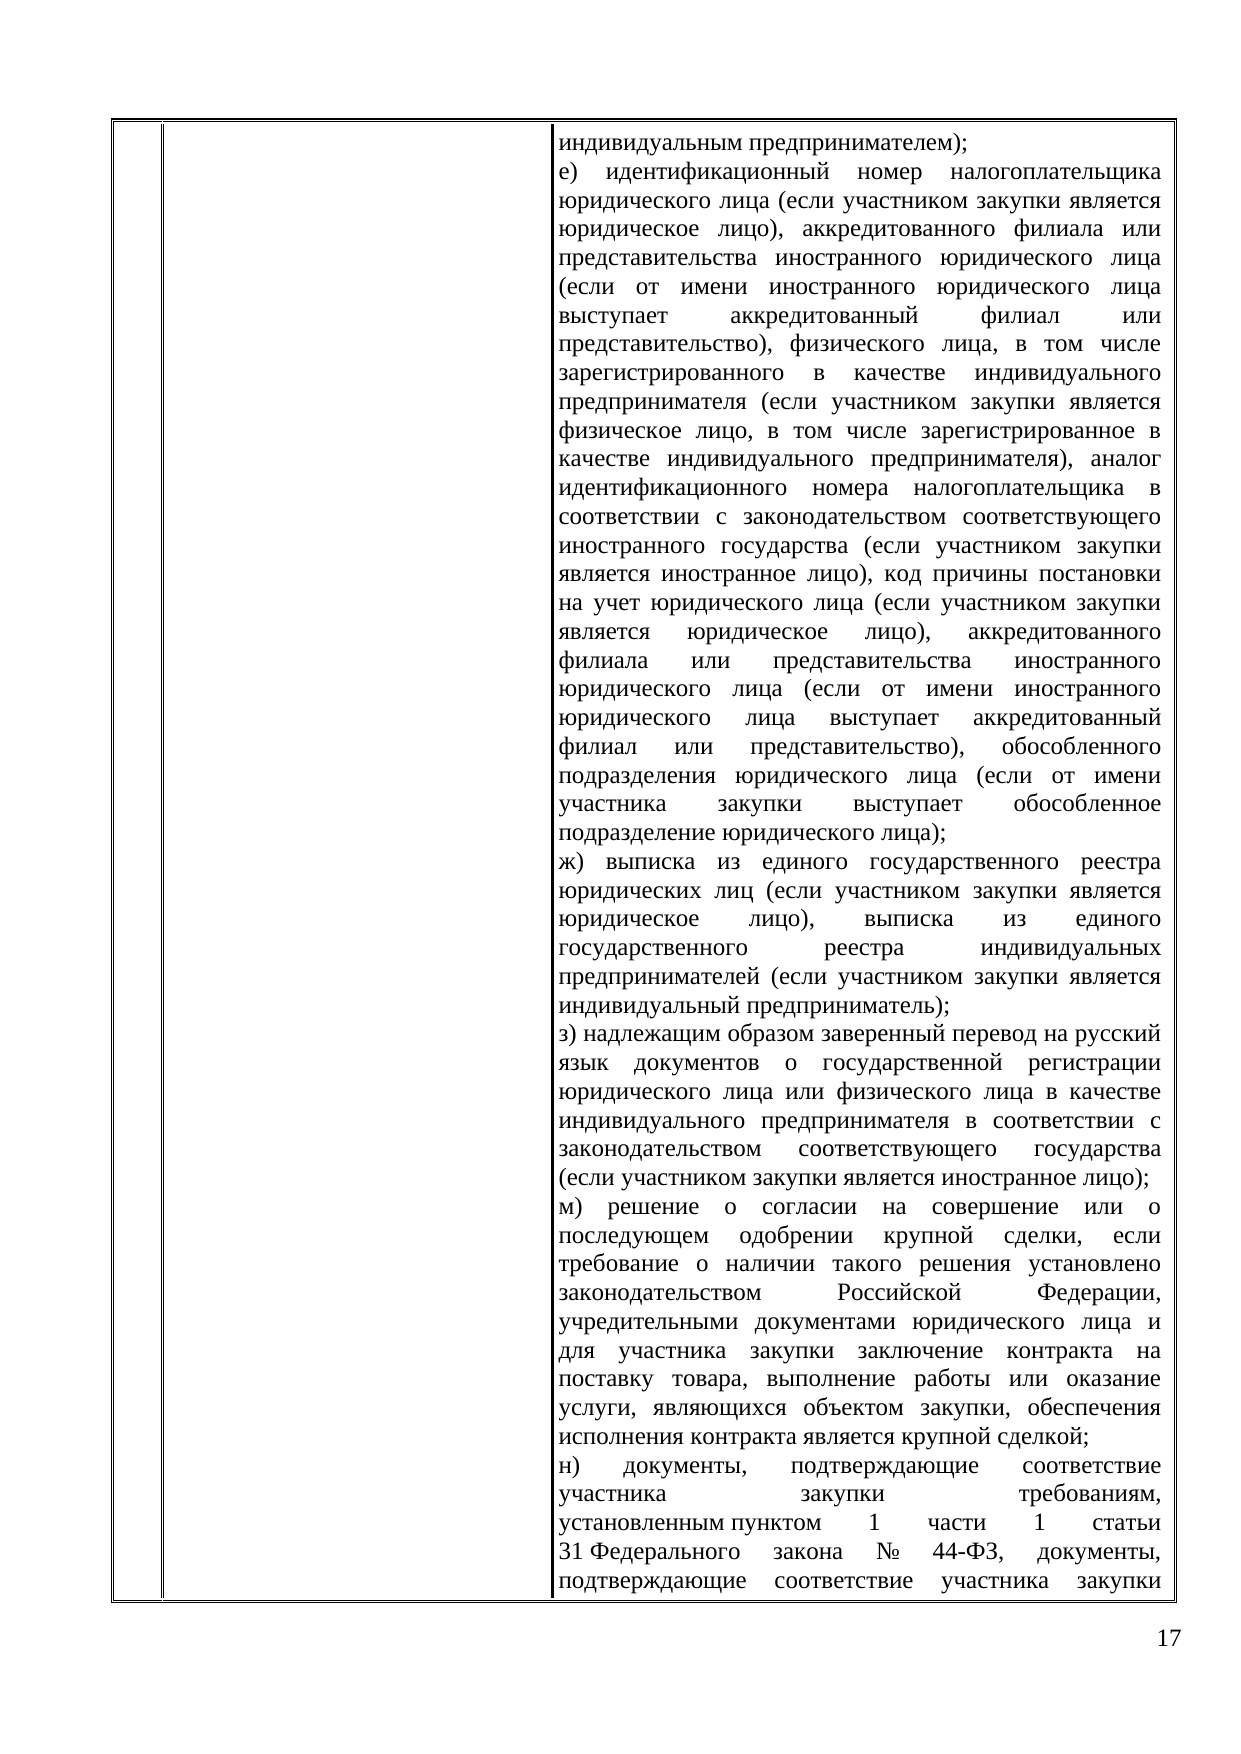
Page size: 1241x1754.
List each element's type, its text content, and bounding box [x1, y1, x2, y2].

table_cell 29 [114, 122, 163, 1599]
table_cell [163, 122, 552, 1599]
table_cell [552, 122, 1174, 1599]
